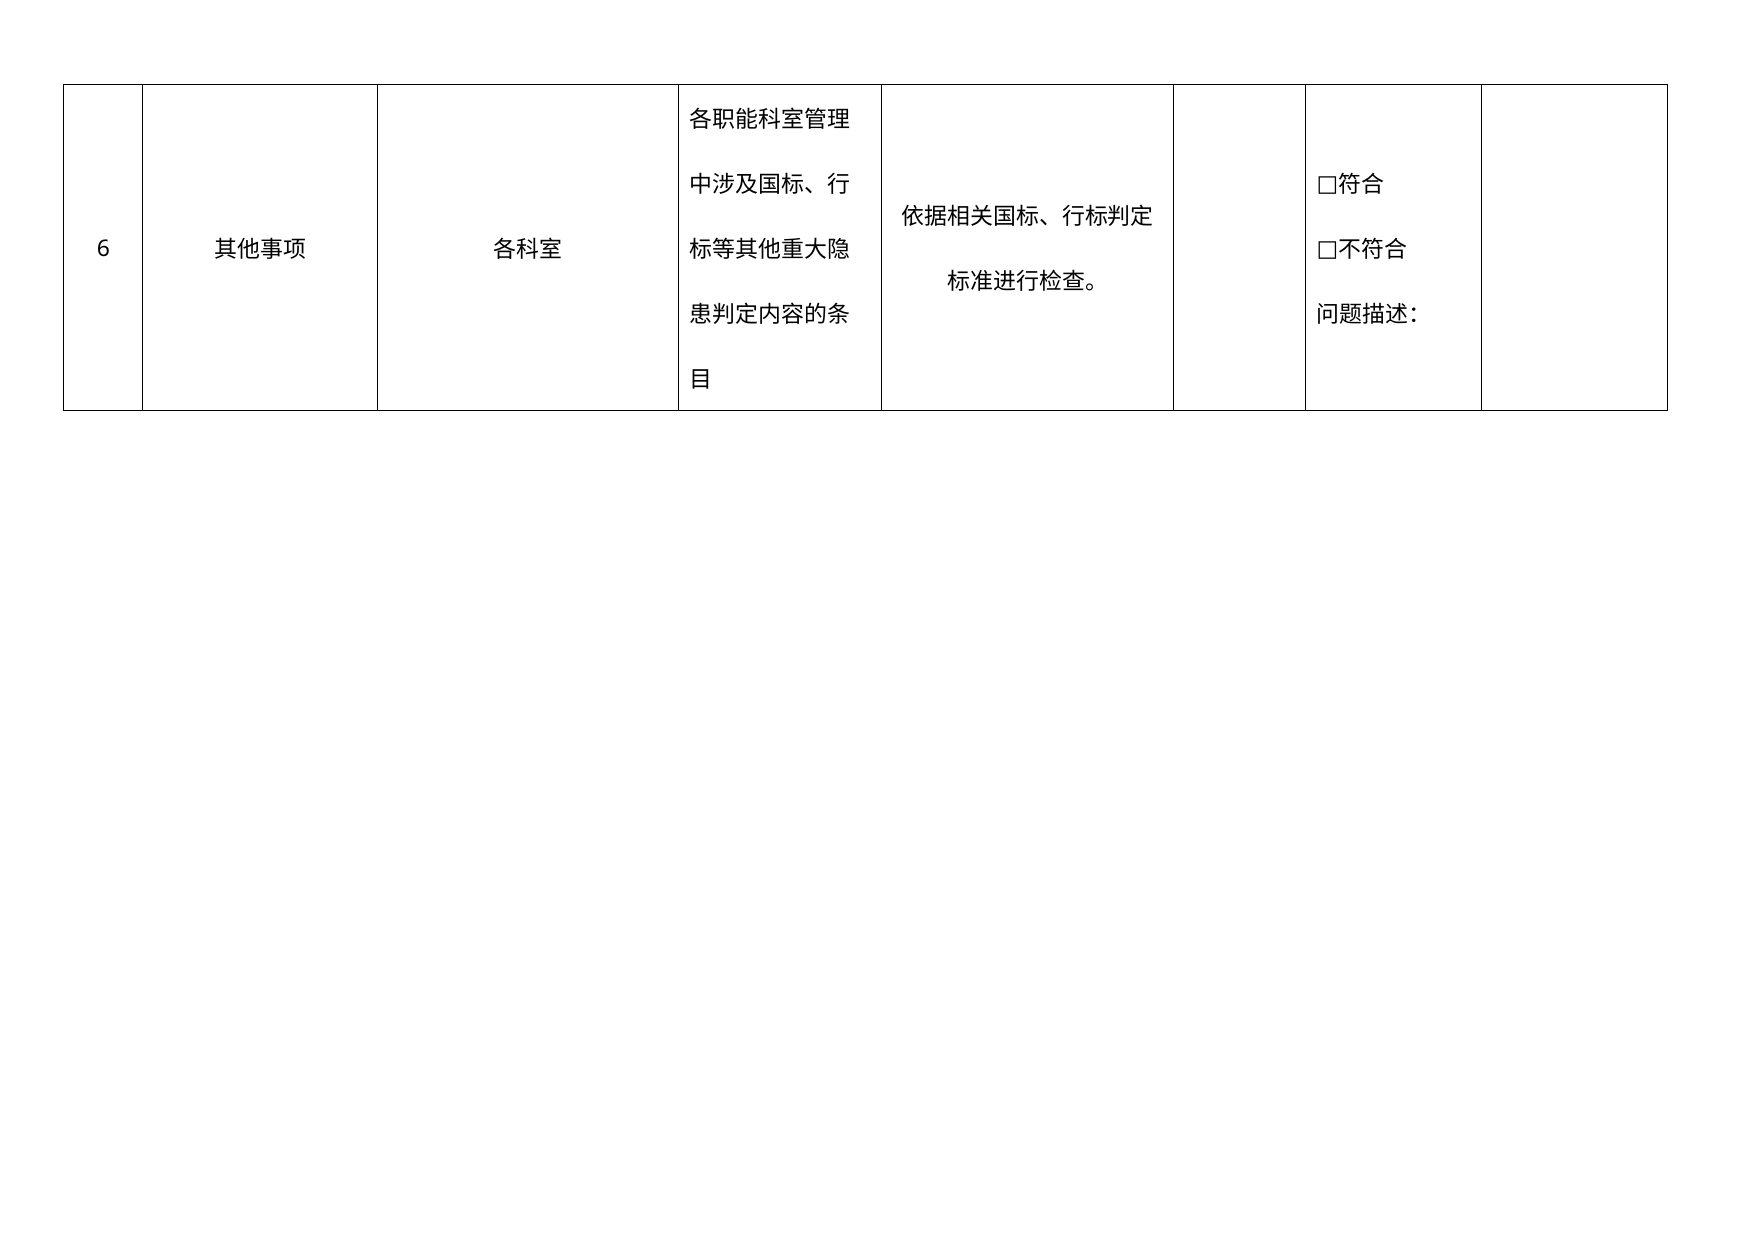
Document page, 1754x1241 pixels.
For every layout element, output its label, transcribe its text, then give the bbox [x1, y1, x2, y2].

table_cell 各科室 [378, 85, 678, 410]
table_cell □符合 □不符合 问题描述： [1306, 85, 1481, 410]
table_cell [1174, 85, 1305, 410]
table_cell [1482, 85, 1667, 410]
table_cell 依据相关国标、行标判定标准进行检查。 [882, 85, 1173, 410]
table_cell 各职能科室管理中涉及国标、行标等其他重大隐患判定内容的条目 [679, 85, 881, 410]
table_cell 其他事项 [143, 85, 377, 410]
table_cell 6 [64, 85, 142, 410]
